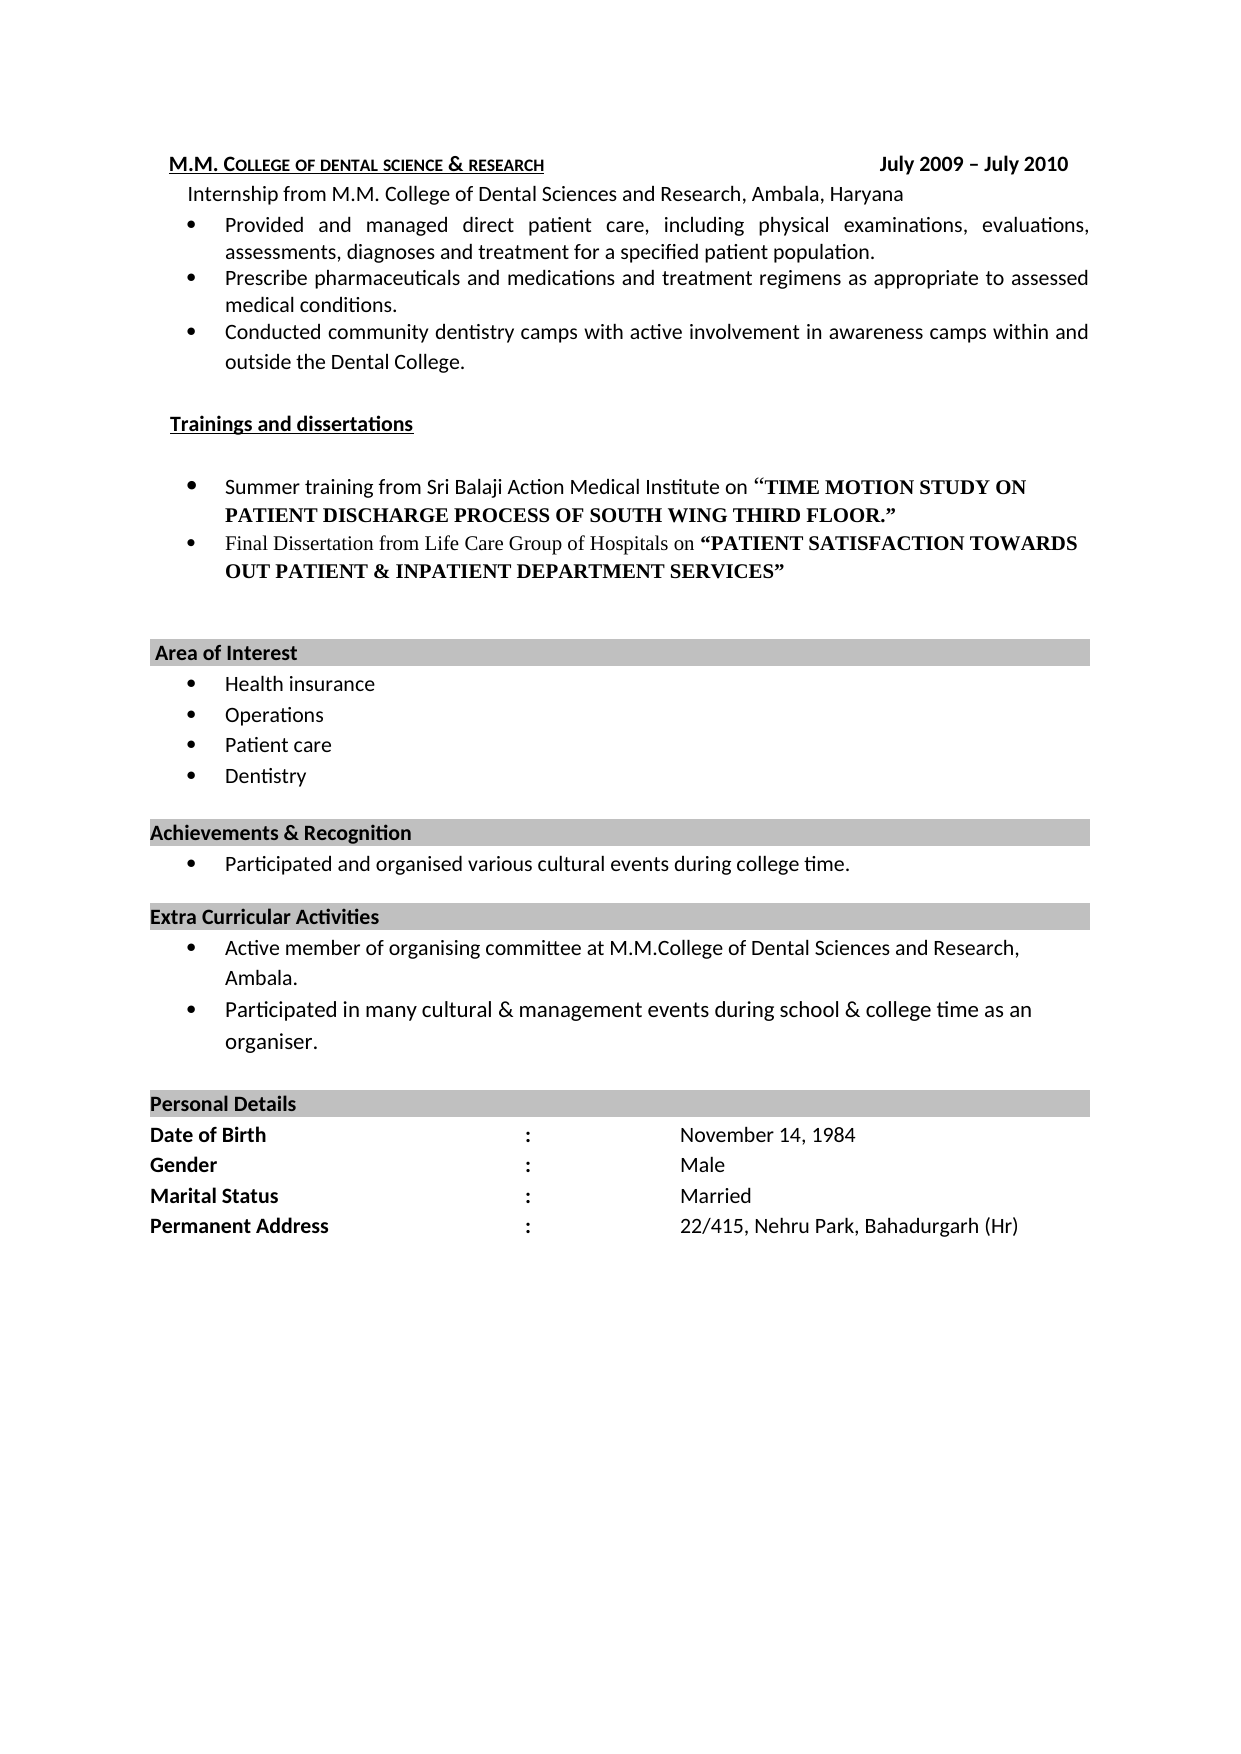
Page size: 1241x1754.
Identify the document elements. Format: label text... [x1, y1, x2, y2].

list Dentistry [187, 762, 1090, 789]
list Provided and managed direct patient care, including physical examinations, evaluations, assessments, diagnoses and treatment for a specified patient population. [187, 211, 1090, 264]
list Active member of organising committee at M.M.College of Dental Sciences and Research, Ambala. [187, 934, 1090, 991]
text Gender : Male [150, 1151, 1090, 1178]
text Marital Status : Married [150, 1182, 1090, 1209]
list Final Dissertation from Life Care Group of Hospitals on “PATIENT SATISFACTION TOWARDS OUT PATIENT & INPATIENT DEPARTMENT SERVICES” [187, 531, 1090, 583]
list Operations [187, 701, 1090, 727]
list Patient care [187, 731, 1090, 758]
text Area of Interest [150, 639, 1090, 666]
list Prescribe pharmaceuticals and medications and treatment regimens as appropriate to assessed medical conditions. [187, 264, 1090, 318]
list Health insurance [187, 670, 1090, 697]
text Achievements & Recognition [150, 819, 1090, 846]
text M.M. College of dental science & research July 2009 – July 2010 [169, 150, 1090, 177]
text Extra Curricular Activities [150, 903, 1090, 930]
list Summer training from Sri Balaji Action Medical Institute on “TIME MOTION STUDY ON PATIENT DISCHARGE PROCESS OF SOUTH WING THIRD FLOOR.” [187, 471, 1090, 527]
text Personal Details [150, 1090, 1090, 1117]
text Trainings and dissertations [150, 410, 1090, 436]
text Date of Birth : November 14, 1984 [150, 1121, 1090, 1147]
list Conducted community dentistry camps with active involvement in awareness camps within and outside the Dental College. [187, 318, 1090, 375]
list Participated and organised various cultural events during college time. [187, 850, 1090, 877]
text Permanent Address : 22/415, Nehru Park, Bahadurgarh (Hr) [150, 1213, 1090, 1239]
text Internship from M.M. College of Dental Sciences and Research, Ambala, Haryana [187, 181, 1090, 207]
list Participated in many cultural & management events during school & college time as an organiser. [187, 995, 1090, 1055]
